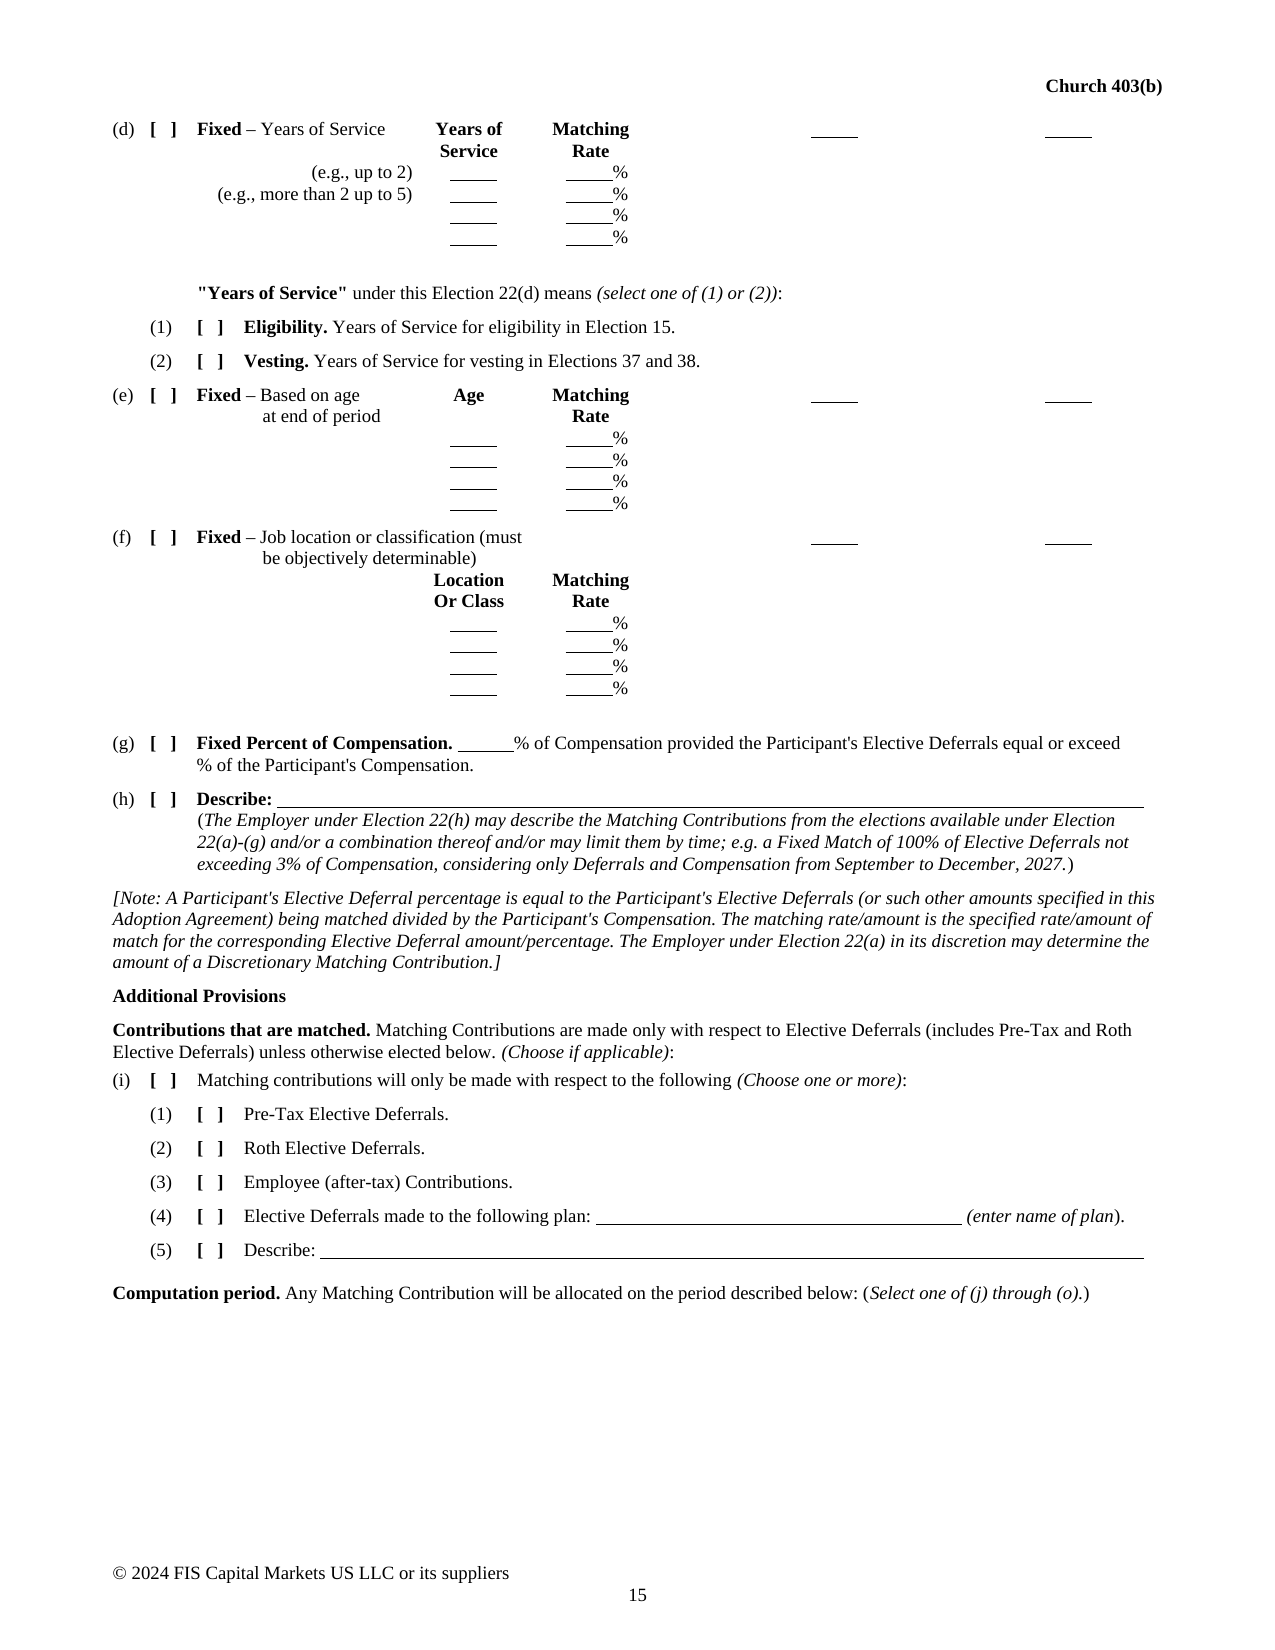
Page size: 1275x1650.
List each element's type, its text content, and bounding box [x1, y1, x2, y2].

text (The Employer under Election 22(h) may describe the Matching Contributions from the elections available under Election 22(a)-(g) and/or a combination thereof and/or may limit them by time; e.g. a Fixed Match of 100% of Elective Deferrals not exceeding 3% of Compensation, considering only Deferrals and Compensation from September to December, 2027.) [197, 809, 1162, 874]
text (e.g., more than 2 up to 5) % [112, 183, 759, 204]
text at end of period Rate [196, 405, 759, 427]
text % [112, 470, 759, 492]
text % [112, 612, 759, 633]
text (1) [ ] Pre-Tax Elective Deferrals. [150, 1103, 1162, 1124]
text Additional Provisions [112, 985, 1162, 1007]
text (3) [ ] Employee (after-tax) Contributions. [150, 1171, 1162, 1192]
text % [112, 655, 759, 677]
text % [112, 492, 759, 513]
text (2) [ ] Roth Elective Deferrals. [150, 1137, 1162, 1158]
text Or Class Rate [196, 590, 759, 612]
text Service Rate [196, 140, 759, 161]
text (e.g., up to 2) % [112, 161, 759, 183]
text (h) [ ] Describe: [112, 788, 1162, 809]
text (i) [ ] Matching contributions will only be made with respect to the following (Choose one or more): [112, 1069, 1162, 1090]
text (d) [ ] Fixed – Years of Service Years of Matching [112, 118, 1162, 140]
text (4) [ ] Elective Deferrals made to the following plan: (enter name of plan). [150, 1205, 1162, 1227]
text (f) [ ] Fixed – Job location or classification (must [112, 526, 1162, 547]
text be objectively determinable) [196, 547, 759, 569]
text % [112, 204, 759, 226]
text (e) [ ] Fixed – Based on age Age Matching [112, 384, 1162, 405]
text (5) [ ] Describe: [150, 1239, 1162, 1261]
text % [112, 448, 759, 470]
text % [112, 226, 759, 247]
text [Note: A Participant's Elective Deferral percentage is equal to the Participant's Elective Deferrals (or such other amounts specified in this Adoption Agreement) being matched divided by the Participant's Compensation. The matching rate/amount is the specified rate/amount of match for the corresponding Elective Deferral amount/percentage. The Employer under Election 22(a) in its discretion may determine the amount of a Discretionary Matching Contribution.] [112, 887, 1162, 973]
text (g) [ ] Fixed Percent of Compensation. % of Compensation provided the Participant's Elective Deferrals equal or exceed % of the Participant's Compensation. [112, 732, 1162, 775]
text Location Matching [196, 569, 759, 590]
text % [112, 633, 759, 655]
text % [112, 427, 759, 448]
text Computation period. Any Matching Contribution will be allocated on the period described below: (Select one of (j) through (o).) [112, 1282, 1162, 1304]
text (2) [ ] Vesting. Years of Service for vesting in Elections 37 and 38. [150, 350, 1162, 371]
text Contributions that are matched. Matching Contributions are made only with respect to Elective Deferrals (includes Pre-Tax and Roth Elective Deferrals) unless otherwise elected below. (Choose if applicable): [112, 1019, 1162, 1062]
text "Years of Service" under this Election 22(d) means (select one of (1) or (2)): [197, 282, 1162, 303]
text (1) [ ] Eligibility. Years of Service for eligibility in Election 15. [150, 316, 1162, 337]
text % [112, 677, 759, 698]
